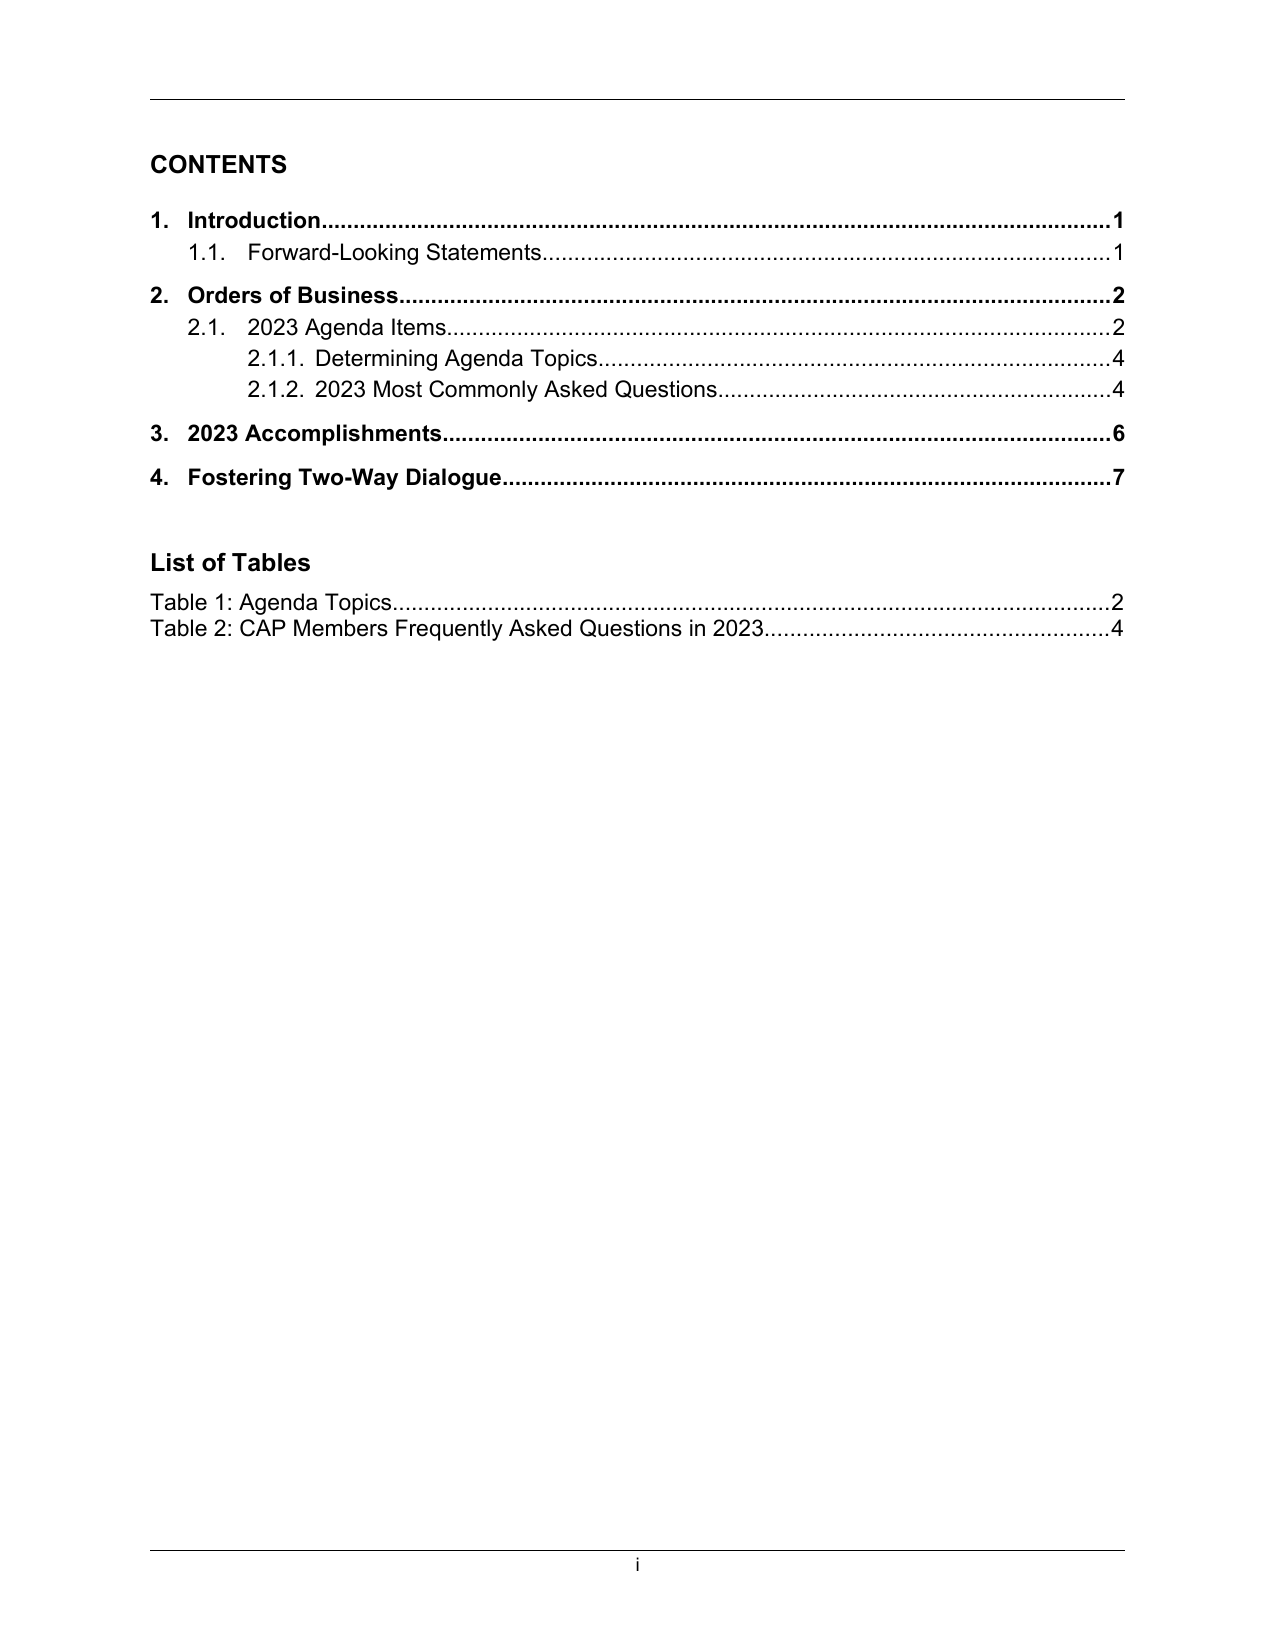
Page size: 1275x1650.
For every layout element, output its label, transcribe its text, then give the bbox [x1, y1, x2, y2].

text Table 2: CAP Members Frequently Asked Questions in 2023 4 [150, 615, 1125, 641]
text Table 1: Agenda Topics 2 [150, 589, 1125, 615]
text 2.1. 2023 Agenda Items 2 [187, 310, 1125, 341]
text 1.1. Forward-Looking Statements 1 [187, 235, 1125, 266]
subtitle List of Tables [150, 547, 1125, 576]
text 3. 2023 Accomplishments 6 [150, 416, 1125, 447]
text 2. Orders of Business 2 [150, 279, 1125, 310]
text 1. Introduction 1 [150, 204, 1125, 235]
title Contents [150, 150, 1125, 179]
text 4. Fostering Two-Way Dialogue 7 [150, 460, 1125, 491]
text 2.1.2. 2023 Most Commonly Asked Questions 4 [247, 372, 1125, 404]
text 2.1.1. Determining Agenda Topics 4 [247, 341, 1125, 372]
